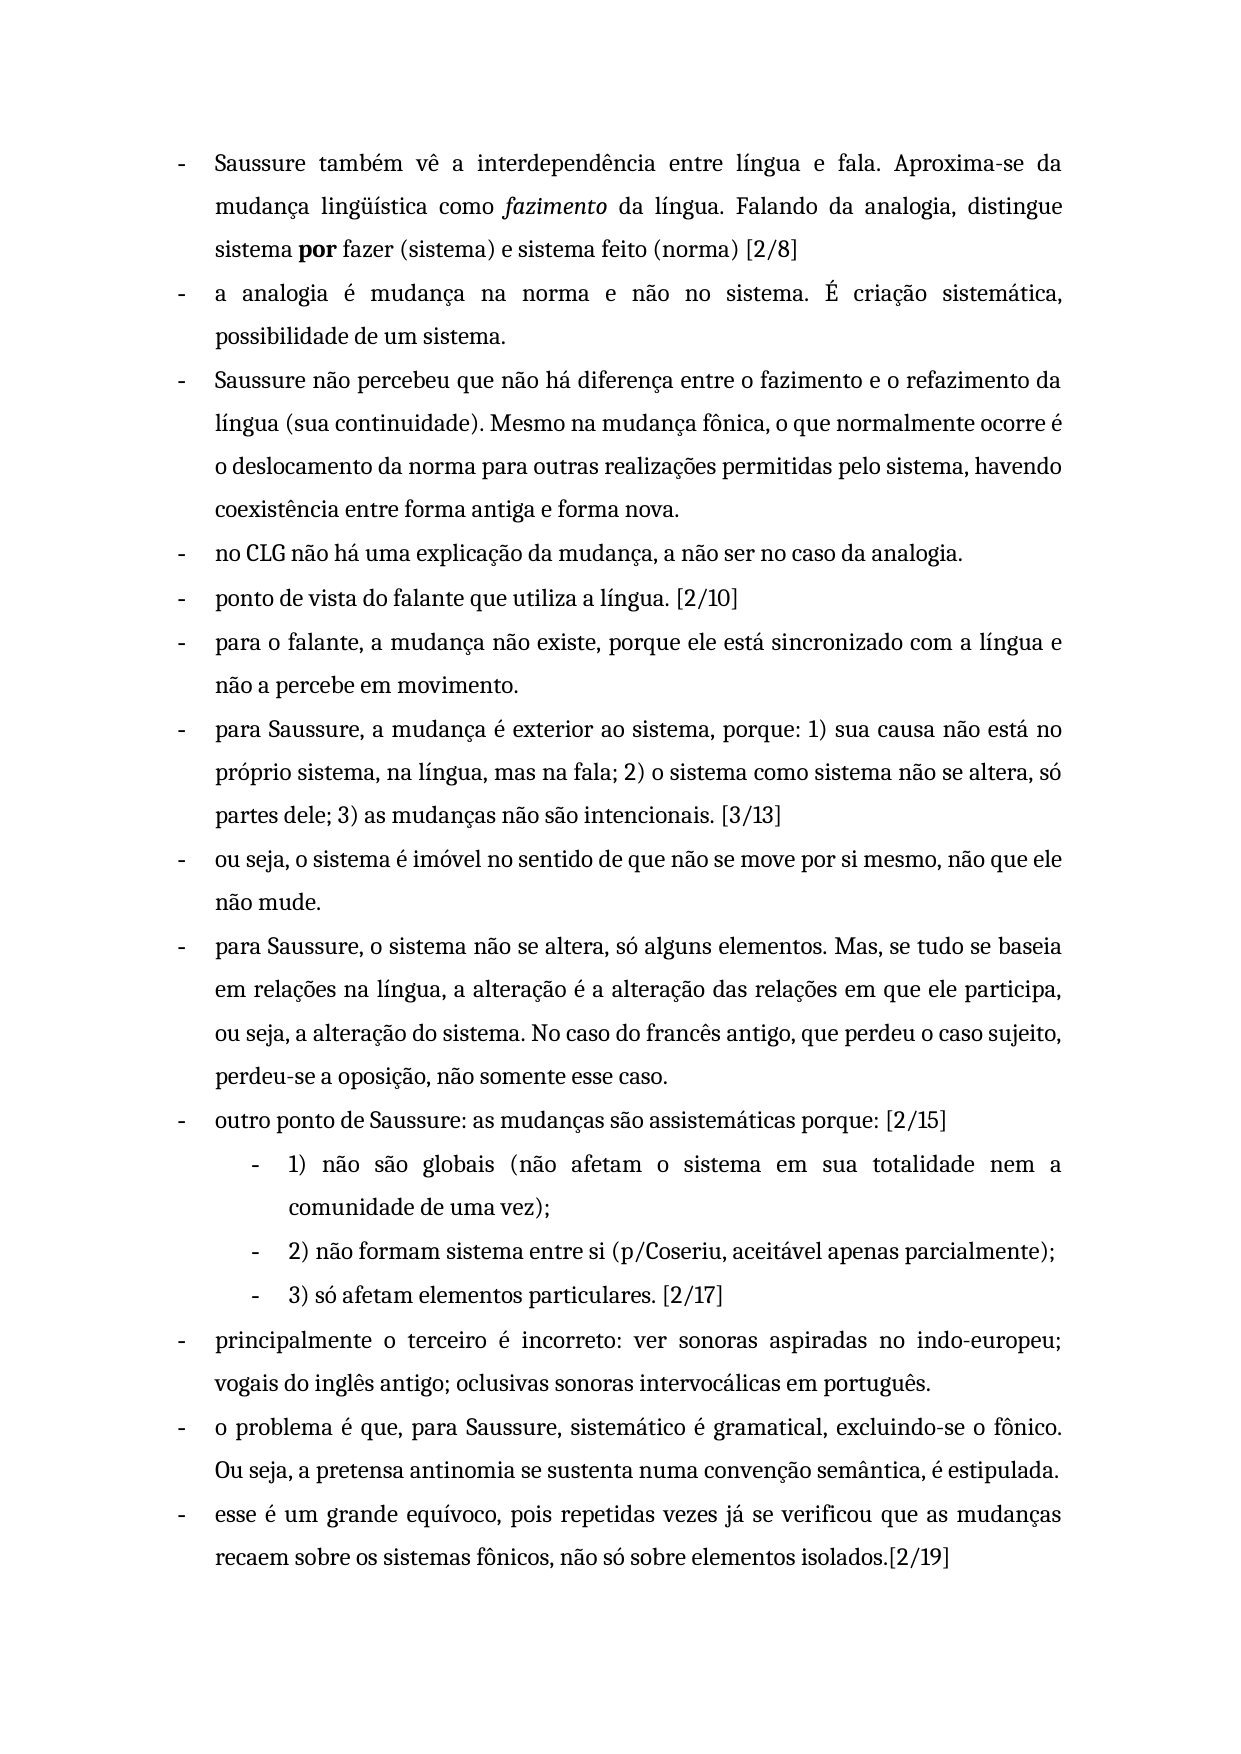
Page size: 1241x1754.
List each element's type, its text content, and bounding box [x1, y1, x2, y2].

list outro ponto de Saussure: as mudanças são assistemáticas porque: [2/15] [177, 1105, 1063, 1134]
list esse é um grande equívoco, pois repetidas vezes já se verificou que as mudanças recaem sobre os sistemas fônicos, não só sobre elementos isolados.[2/19] [177, 1499, 1063, 1572]
list 1) não são globais (não afetam o sistema em sua totalidade nem a comunidade de uma vez); [251, 1149, 1063, 1222]
list no CLG não há uma explicação da mudança, a não ser no caso da analogia. [177, 538, 1063, 568]
list ou seja, o sistema é imóvel no sentido de que não se move por si mesmo, não que ele não mude. [177, 844, 1063, 917]
list 3) só afetam elementos particulares. [2/17] [251, 1281, 1063, 1310]
list para Saussure, o sistema não se altera, só alguns elementos. Mas, se tudo se baseia em relações na língua, a alteração é a alteração das relações em que ele participa, ou seja, a alteração do sistema. No caso do francês antigo, que perdeu o caso sujeito, perdeu-se a oposição, não somente esse caso. [177, 931, 1063, 1090]
list o problema é que, para Saussure, sistemático é gramatical, excluindo-se o fônico. Ou seja, a pretensa antinomia se sustenta numa convenção semântica, é estipulada. [177, 1412, 1063, 1485]
list para o falante, a mudança não existe, porque ele está sincronizado com a língua e não a percebe em movimento. [177, 627, 1063, 700]
list para Saussure, a mudança é exterior ao sistema, porque: 1) sua causa não está no próprio sistema, na língua, mas na fala; 2) o sistema como sistema não se altera, só partes dele; 3) as mudanças não são intencionais. [3/13] [177, 714, 1063, 830]
list principalmente o terceiro é incorreto: ver sonoras aspiradas no indo-europeu; vogais do inglês antigo; oclusivas sonoras intervocálicas em português. [177, 1325, 1063, 1398]
list 2) não formam sistema entre si (p/Coseriu, aceitável apenas parcialmente); [251, 1236, 1063, 1266]
list Saussure também vê a interdependência entre língua e fala. Aproxima-se da mudança lingüística como fazimento da língua. Falando da analogia, distingue sistema por fazer (sistema) e sistema feito (norma) [2/8] [177, 148, 1063, 263]
list a analogia é mudança na norma e não no sistema. É criação sistemática, possibilidade de um sistema. [177, 278, 1063, 351]
list ponto de vista do falante que utiliza a língua. [2/10] [177, 583, 1063, 612]
list Saussure não percebeu que não há diferença entre o fazimento e o refazimento da língua (sua continuidade). Mesmo na mudança fônica, o que normalmente ocorre é o deslocamento da norma para outras realizações permitidas pelo sistema, havendo coexistência entre forma antiga e forma nova. [177, 365, 1063, 524]
